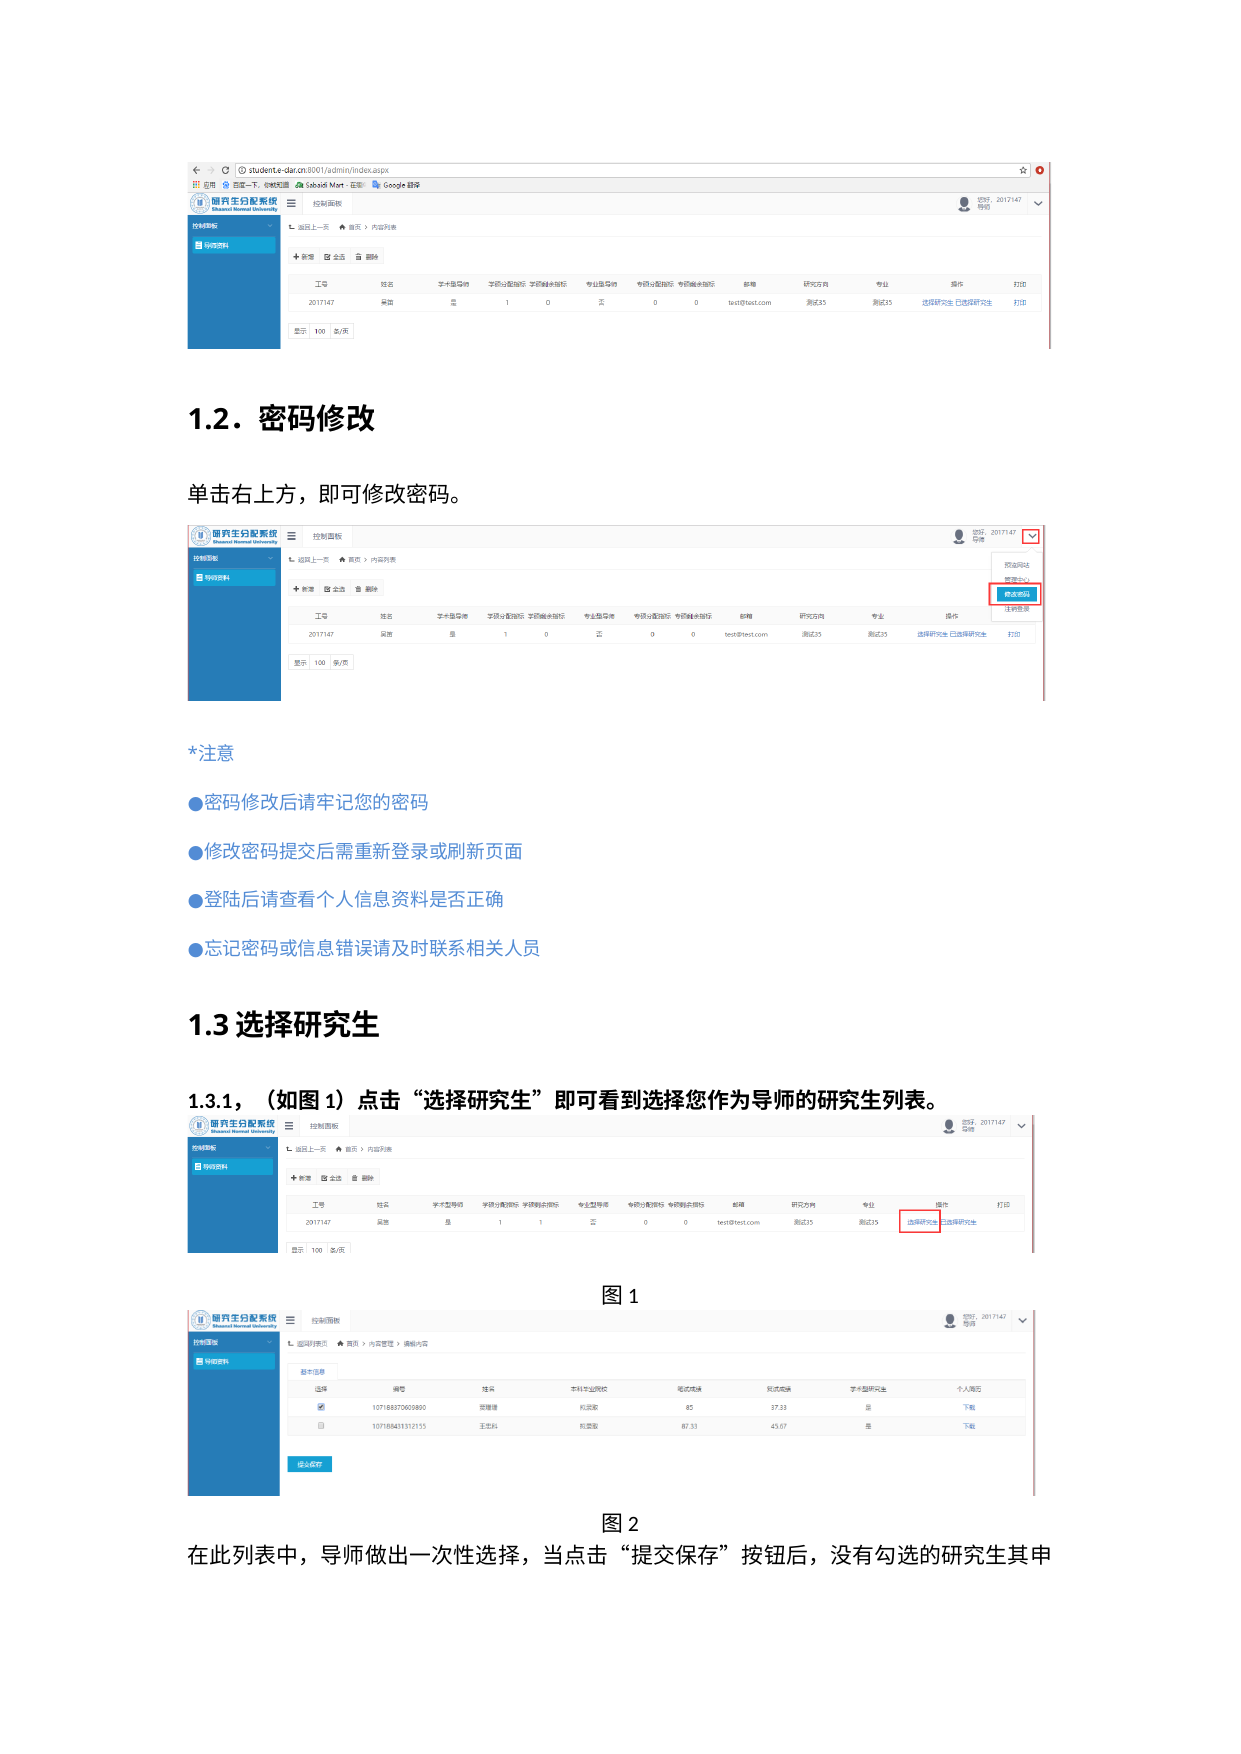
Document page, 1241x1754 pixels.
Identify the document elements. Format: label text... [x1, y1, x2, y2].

text ●修改密码提交后需重新登录或刷新页面 [187, 834, 1053, 866]
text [187, 1538, 1053, 1570]
picture [187, 1310, 1036, 1496]
text ●忘记密码或信息错误请及时联系相关人员 [187, 931, 1053, 964]
text *注意 [187, 736, 1053, 769]
text 图1 [187, 1278, 1053, 1310]
text ●登陆后请查看个人信息资料是否正确 [187, 882, 1053, 915]
picture [187, 162, 1052, 349]
text 图2 [187, 1505, 1053, 1538]
subtitle 1.3选择研究生 [187, 991, 1053, 1056]
picture [187, 1115, 1035, 1253]
picture [187, 525, 1046, 701]
text ●密码修改后请牢记您的密码 [187, 785, 1053, 817]
subtitle 1.2．密码修改 [187, 384, 1053, 449]
text 单击右上方，即可修改密码。 [187, 476, 1053, 509]
text 1.3.1，（如图1）点击“选择研究生”即可看到选择您作为导师的研究生列表。 [187, 1083, 1053, 1115]
